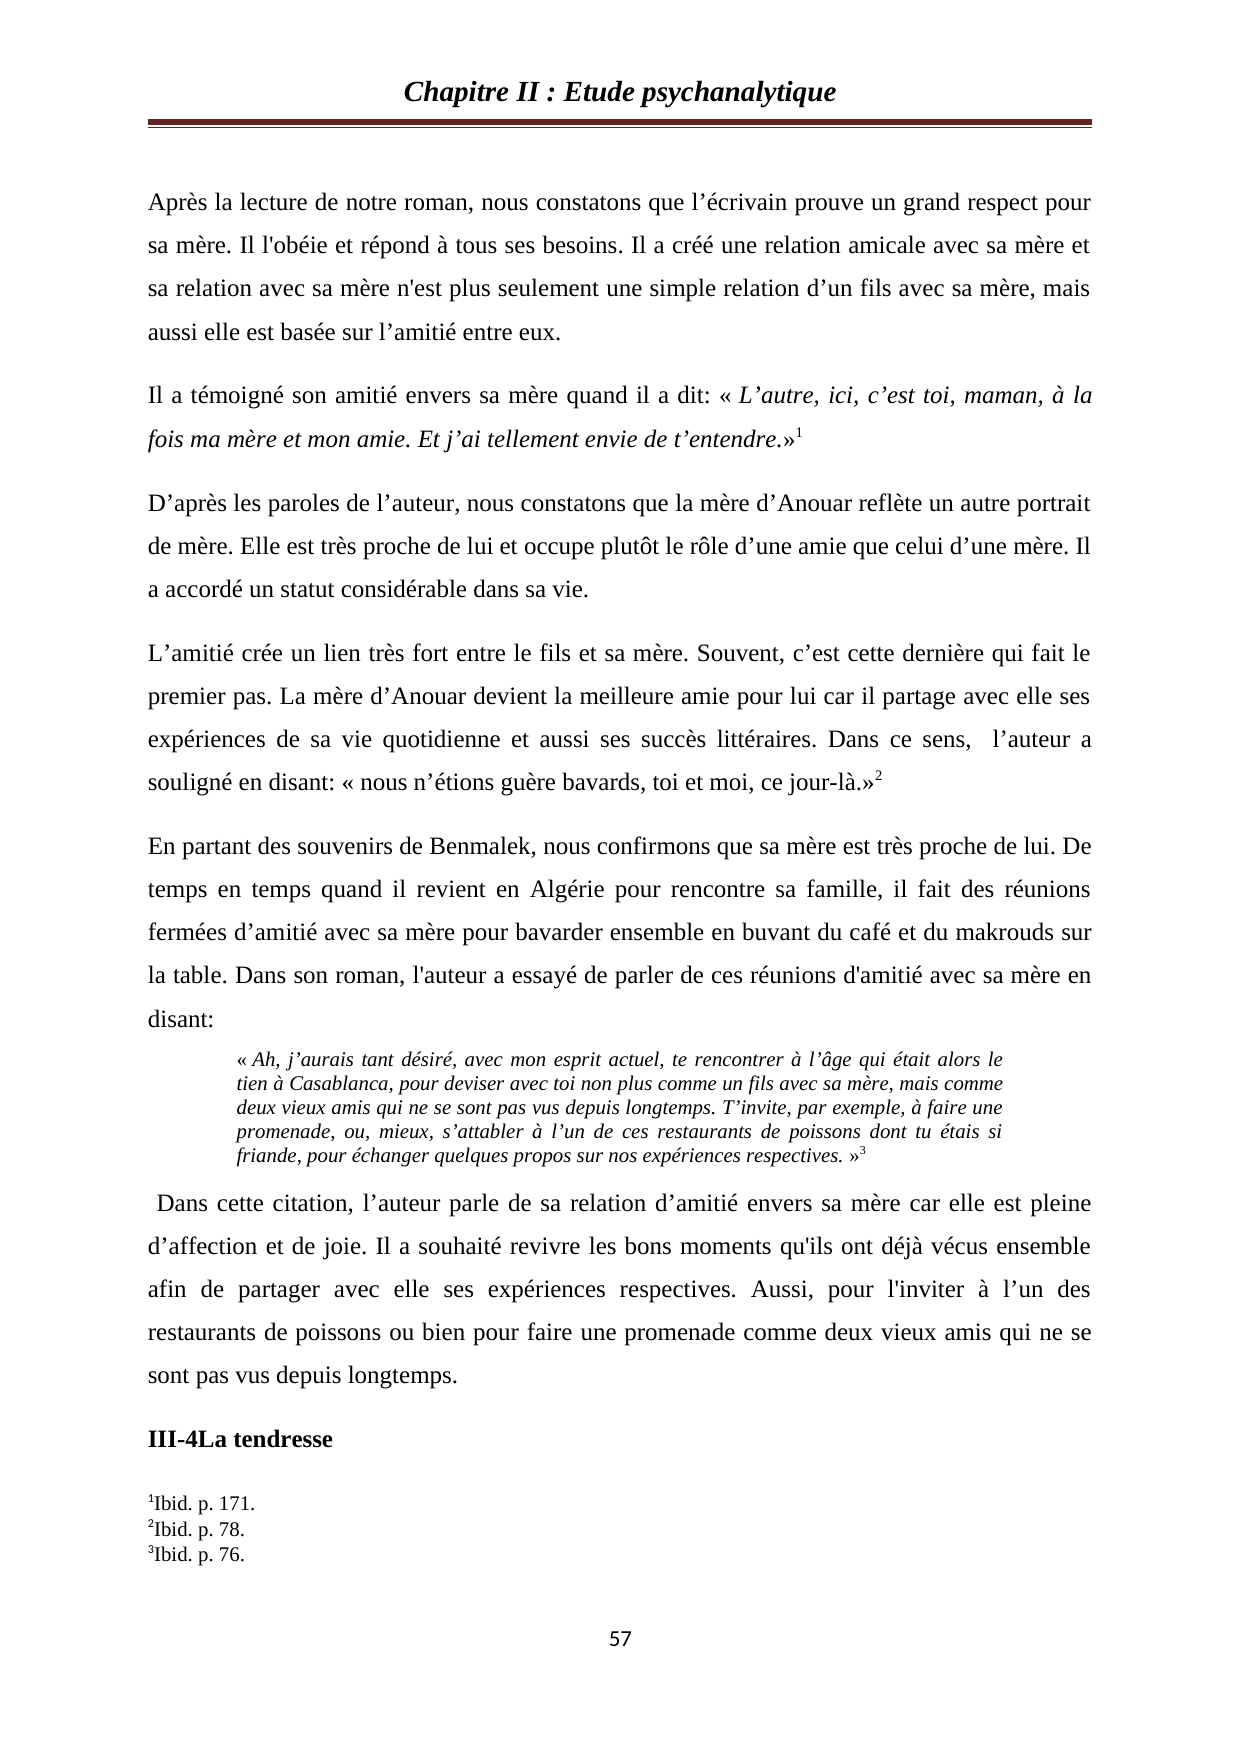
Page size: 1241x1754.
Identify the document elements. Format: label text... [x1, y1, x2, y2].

text D’après les paroles de l’auteur, nous constatons que la mère d’Anouar reflète un autre portrait de mère. Elle est très proche de lui et occupe plutôt le rôle d’une amie que celui d’une mère. Il a accordé un statut considérable dans sa vie. [148, 488, 1092, 603]
text III-4La tendresse [148, 1424, 1092, 1453]
text Après la lecture de notre roman, nous constatons que l’écrivain prouve un grand respect pour sa mère. Il l'obéie et répond à tous ses besoins. Il a créé une relation amicale avec sa mère et sa relation avec sa mère n'est plus seulement une simple relation d’un fils avec sa mère, mais aussi elle est basée sur l’amitié entre eux. [148, 187, 1092, 345]
text Dans cette citation, l’auteur parle de sa relation d’amitié envers sa mère car elle est pleine d’affection et de joie. Il a souhaité revivre les bons moments qu'ils ont déjà vécus ensemble afin de partager avec elle ses expériences respectives. Aussi, pour l'inviter à l’un des restaurants de poissons ou bien pour faire une promenade comme deux vieux amis qui ne se sont pas vus depuis longtemps. [148, 1188, 1092, 1389]
text « Ah, j’aurais tant désiré, avec mon esprit actuel, te rencontrer à l’âge qui était alors le tien à Casablanca, pour deviser avec toi non plus comme un fils avec sa mère, mais comme deux vieux amis qui ne se sont pas vus depuis longtemps. T’invite, par exemple, à faire une promenade, ou, mieux, s’attabler à l’un de ces restaurants de poissons dont tu étais si friande, pour échanger quelques propos sur nos expériences respectives. » [236, 1047, 1004, 1167]
text Il a témoigné son amitié envers sa mère quand il a dit: « L’autre, ici, c’est toi, maman, à la fois ma mère et mon amie. Et j’ai tellement envie de t’entendre.» [148, 381, 1092, 452]
text L’amitié crée un lien très fort entre le fils et sa mère. Souvent, c’est cette dernière qui fait le premier pas. La mère d’Anouar devient la meilleure amie pour lui car il partage avec elle ses expériences de sa vie quotidienne et aussi ses succès littéraires. Dans ce sens, l’auteur a souligné en disant: « nous n’étions guère bavards, toi et moi, ce jour-là.» [148, 638, 1092, 796]
text En partant des souvenirs de Benmalek, nous confirmons que sa mère est très proche de lui. De temps en temps quand il revient en Algérie pour rencontre sa famille, il fait des réunions fermées d’amitié avec sa mère pour bavarder ensemble en buvant du café et du makrouds sur la table. Dans son roman, l'auteur a essayé de parler de ces réunions d'amitié avec sa mère en disant: [148, 831, 1092, 1032]
